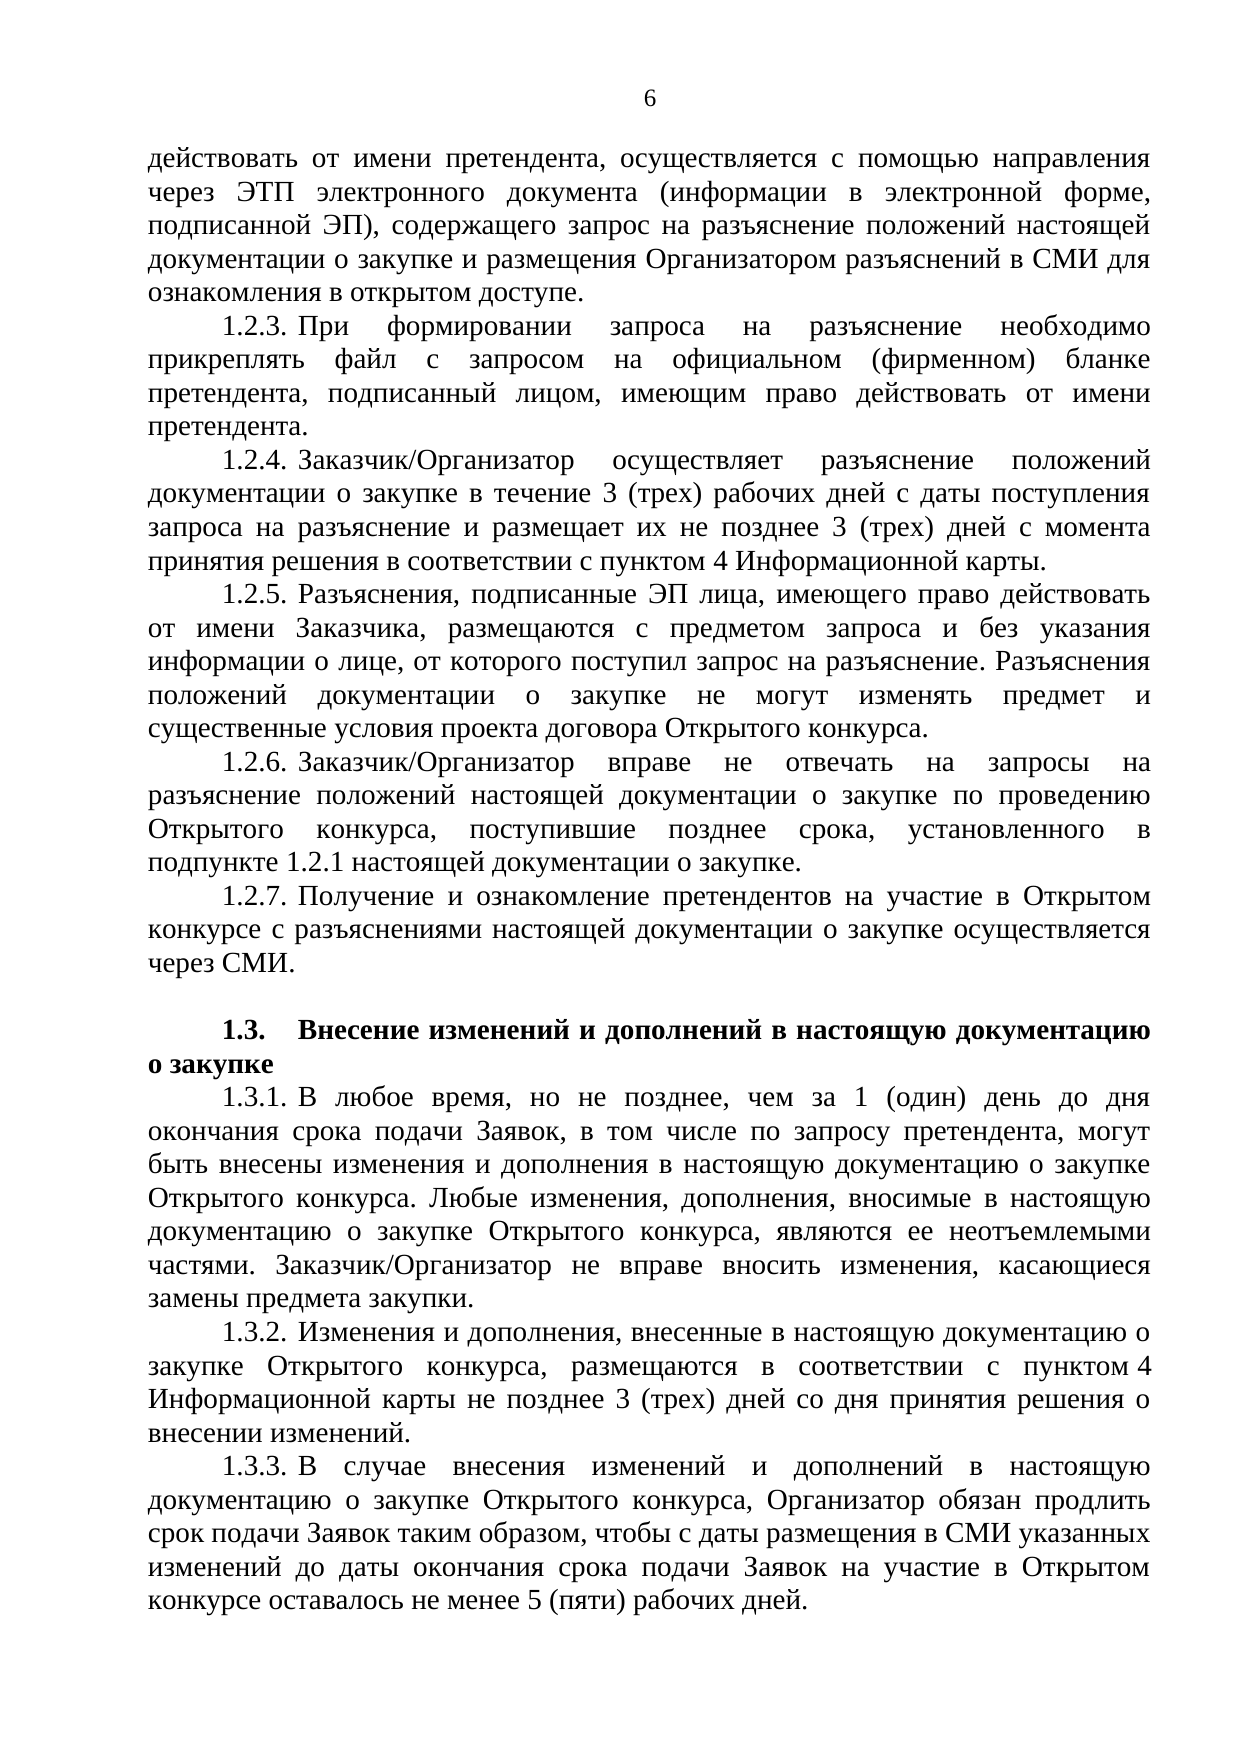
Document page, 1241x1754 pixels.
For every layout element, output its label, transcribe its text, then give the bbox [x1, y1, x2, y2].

list При формировании запроса на разъяснение необходимо прикреплять файл с запросом на официальном (фирменном) бланке претендента, подписанный лицом, имеющим право действовать от имени претендента. [148, 308, 1152, 442]
list Изменения и дополнения, внесенные в настоящую документацию о закупке Открытого конкурса, размещаются в соответствии с пунктом 4 Информационной карты не позднее 3 (трех) дней со дня принятия решения о внесении изменений. [148, 1314, 1152, 1448]
list Внесение изменений и дополнений в настоящую документацию о закупке [148, 1012, 1152, 1079]
list Заказчик/Организатор вправе не отвечать на запросы на разъяснение положений настоящей документации о закупке по проведению Открытого конкурса, поступившие позднее срока, установленного в подпункте 1.2.1 настоящей документации о закупке. [148, 744, 1152, 878]
list В случае внесения изменений и дополнений в настоящую документацию о закупке Открытого конкурса, Организатор обязан продлить срок подачи Заявок таким образом, чтобы с даты размещения в СМИ указанных изменений до даты окончания срока подачи Заявок на участие в Открытом конкурсе оставалось не менее 5 (пяти) рабочих дней. [148, 1448, 1152, 1616]
list Заказчик/Организатор осуществляет разъяснение положений документации о закупке в течение 3 (трех) рабочих дней с даты поступления запроса на разъяснение и размещает их не позднее 3 (трех) дней с момента принятия решения в соответствии с пунктом 4 Информационной карты. [148, 442, 1152, 576]
list В любое время, но не позднее, чем за 1 (один) день до дня окончания срока подачи Заявок, в том числе по запросу претендента, могут быть внесены изменения и дополнения в настоящую документацию о закупке Открытого конкурса. Любые изменения, дополнения, вносимые в настоящую документацию о закупке Открытого конкурса, являются ее неотъемлемыми частями. Заказчик/Организатор не вправе вносить изменения, касающиеся замены предмета закупки. [148, 1079, 1152, 1314]
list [148, 140, 1152, 308]
list Получение и ознакомление претендентов на участие в Открытом конкурсе с разъяснениями настоящей документации о закупке осуществляется через СМИ. [148, 878, 1152, 979]
list Разъяснения, подписанные ЭП лица, имеющего право действовать от имени Заказчика, размещаются с предметом запроса и без указания информации о лице, от которого поступил запрос на разъяснение. Разъяснения положений документации о закупке не могут изменять предмет и существенные условия проекта договора Открытого конкурса. [148, 576, 1152, 744]
